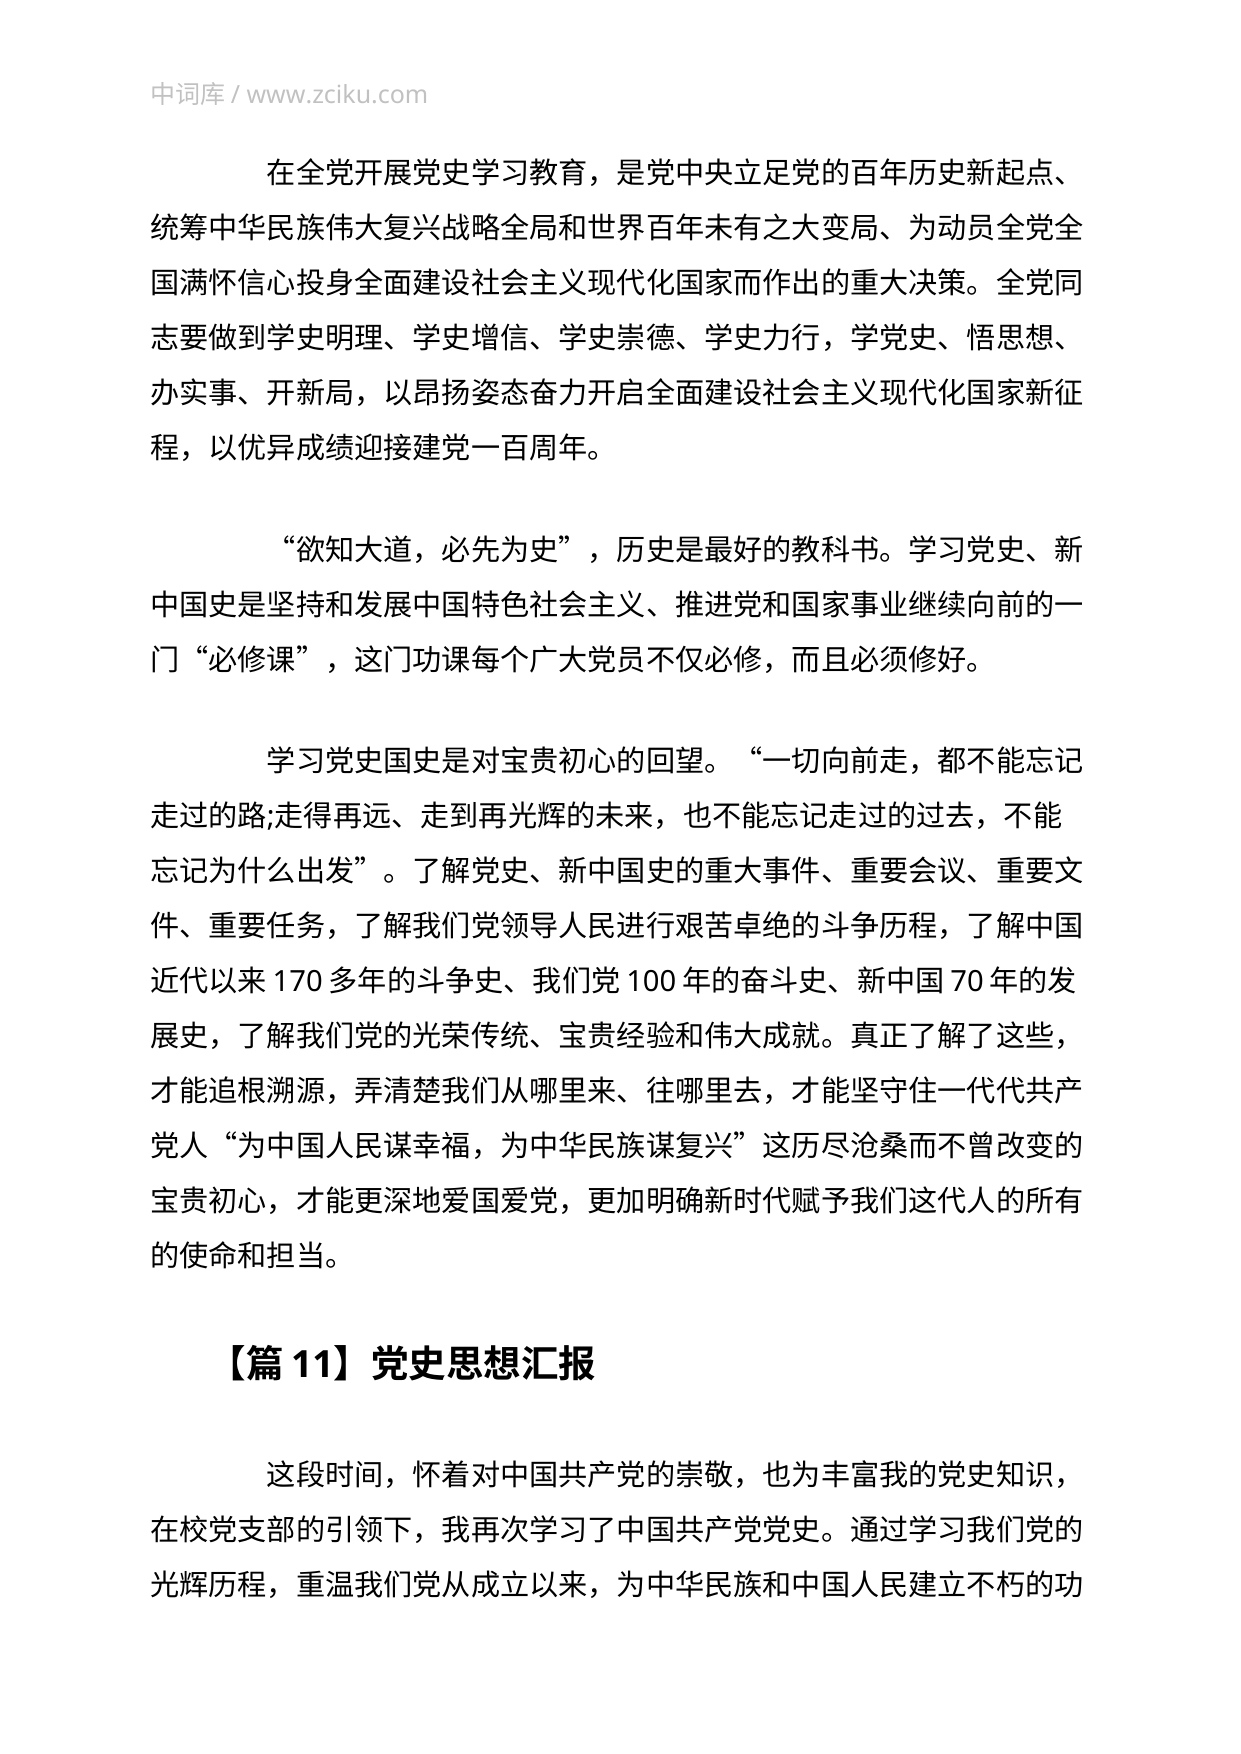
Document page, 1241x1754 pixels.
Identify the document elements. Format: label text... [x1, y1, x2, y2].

text 在全党开展党史学习教育，是党中央立足党的百年历史新起点、统筹中华民族伟大复兴战略全局和世界百年未有之大变局、为动员全党全国满怀信心投身全面建设社会主义现代化国家而作出的重大决策。全党同志要做到学史明理、学史增信、学史崇德、学史力行，学党史、悟思想、办实事、开新局，以昂扬姿态奋力开启全面建设社会主义现代化国家新征程，以优异成绩迎接建党一百周年。 [150, 150, 1090, 467]
text 【篇11】党史思想汇报 [150, 1334, 1090, 1388]
text 学习党史国史是对宝贵初心的回望。“一切向前走，都不能忘记走过的路;走得再远、走到再光辉的未来，也不能忘记走过的过去，不能忘记为什么出发”。了解党史、新中国史的重大事件、重要会议、重要文件、重要任务，了解我们党领导人民进行艰苦卓绝的斗争历程，了解中国近代以来170多年的斗争史、我们党100年的奋斗史、新中国70年的发展史，了解我们党的光荣传统、宝贵经验和伟大成就。真正了解了这些，才能追根溯源，弄清楚我们从哪里来、往哪里去，才能坚守住一代代共产党人“为中国人民谋幸福，为中华民族谋复兴”这历尽沧桑而不曾改变的宝贵初心，才能更深地爱国爱党，更加明确新时代赋予我们这代人的所有的使命和担当。 [150, 738, 1090, 1274]
text “欲知大道，必先为史”，历史是最好的教科书。学习党史、新中国史是坚持和发展中国特色社会主义、推进党和国家事业继续向前的一门“必修课”，这门功课每个广大党员不仅必修，而且必须修好。 [150, 526, 1090, 678]
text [150, 1451, 1090, 1603]
